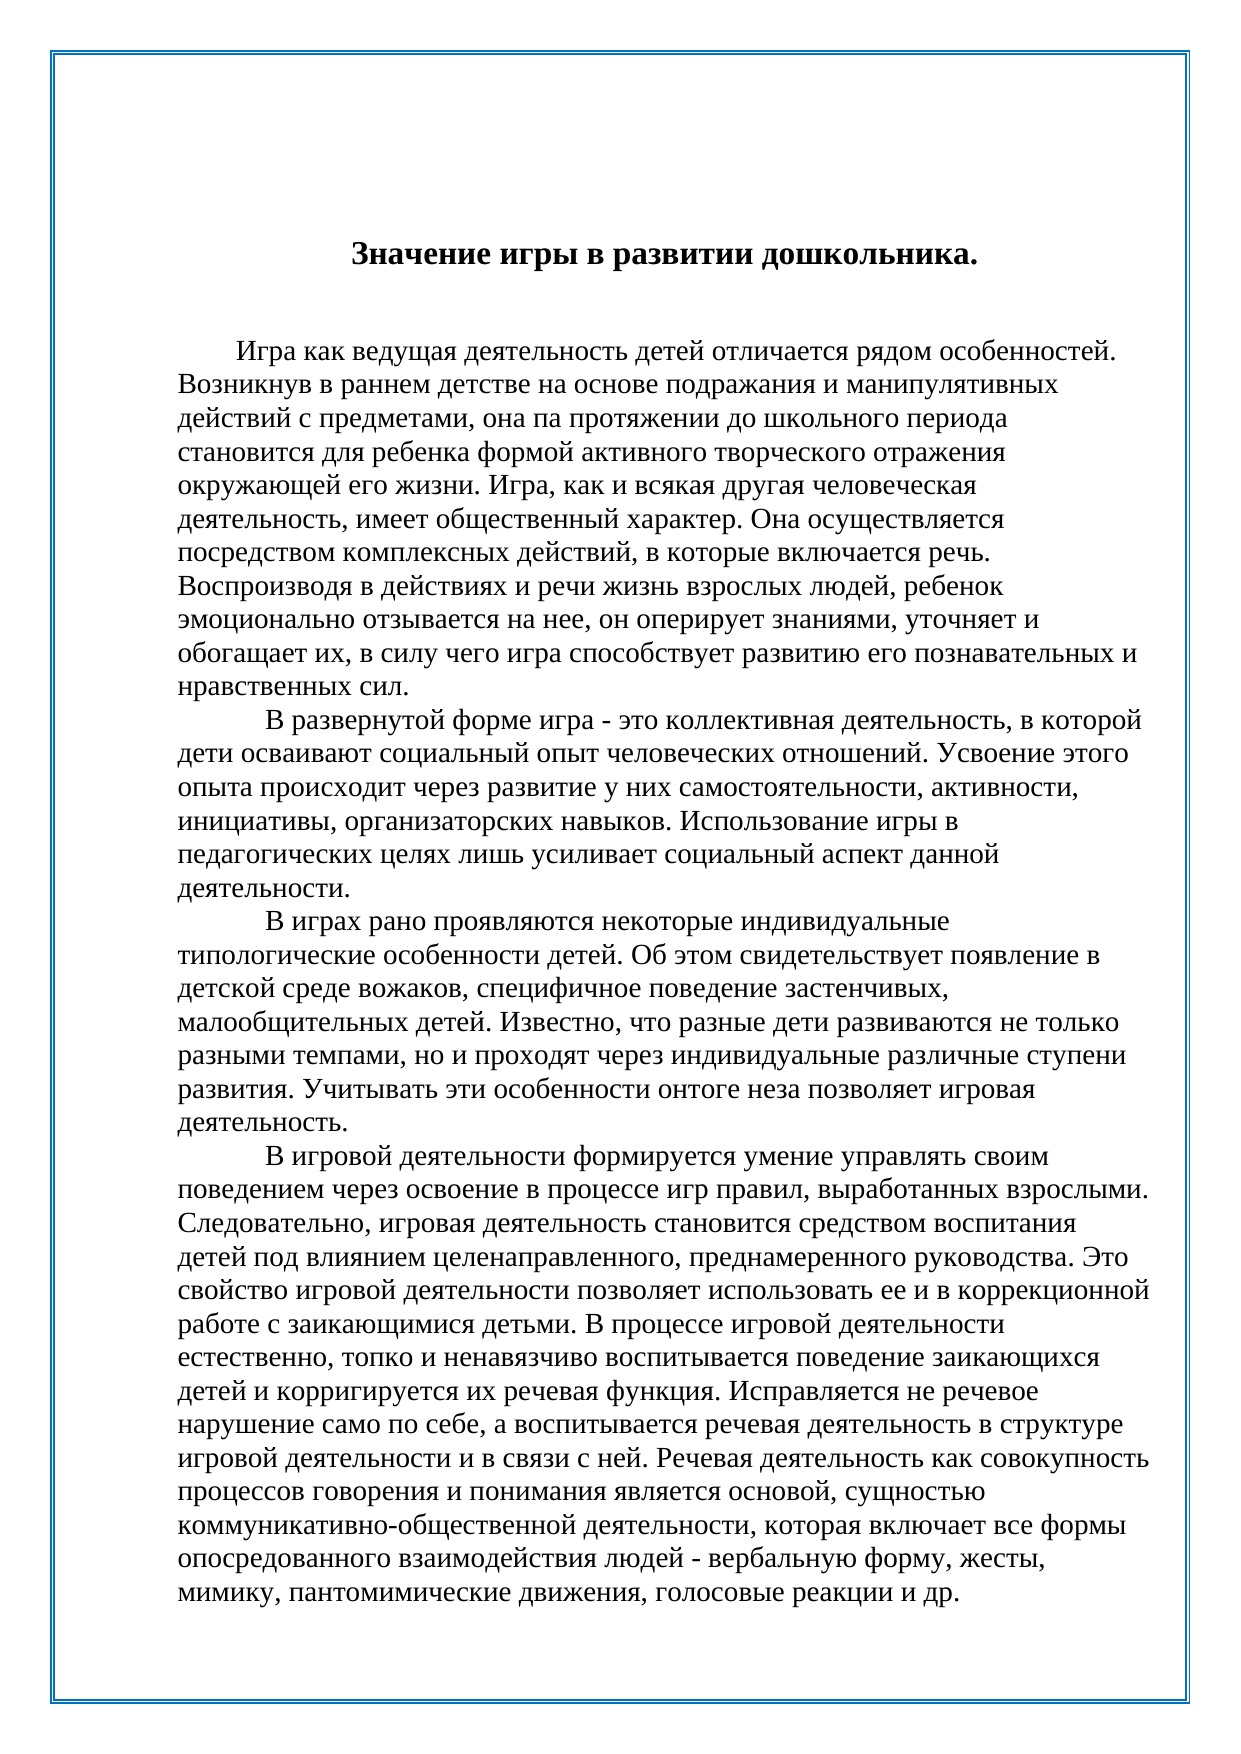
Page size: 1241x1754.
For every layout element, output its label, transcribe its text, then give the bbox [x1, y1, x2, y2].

text В игровой деятельности формируется умение управлять своим поведением через освоение в процессе игр правил, выработанных взрослыми. Следовательно, игровая деятельность становится средством воспитания детей под влиянием целенаправленного, преднамеренного руководства. Это свойство игровой деятельности позволяет использовать ее и в коррекционной работе с заикающимися детьми. В процессе игровой деятельности естественно, топко и ненавязчиво воспитывается поведение заикающихся детей и корригируется их речевая функция. Исправляется не речевое нарушение само по себе, а воспитывается речевая деятельность в структуре игровой деятельности и в связи с ней. Речевая деятельность как совокупность процессов говорения и понимания является основой, сущностью коммуникативно-общественной деятельности, которая включает все формы опосредованного взаимодействия людей - вербальную форму, жесты, мимику, пантомимические движения, голосовые реакции и др. [177, 1138, 1152, 1608]
text В развернутой форме игра - это коллективная деятельность, в которой дети осваивают социальный опыт человеческих отношений. Усвоение этого опыта происходит через развитие у них самостоятельности, активности, инициативы, организаторских навыков. Использование игры в педагогических целях лишь усиливает социальный аспект данной деятельности. [177, 702, 1152, 903]
text Игра как ведущая деятельность детей отличается рядом особенностей. Возникнув в раннем детстве на основе подражания и манипулятивных действий с предметами, она па протяжении до школьного периода становится для ребенка формой активного творческого отражения окружающей его жизни. Игра, как и всякая другая человеческая деятельность, имеет общественный характер. Она осуществляется посредством комплексных действий, в которые включается речь. Воспроизводя в действиях и речи жизнь взрослых людей, ребенок эмоционально отзывается на нее, он оперирует знаниями, уточняет и обогащает их, в силу чего игра способствует развитию его познавательных и нравственных сил. [177, 333, 1152, 702]
text Значение игры в развитии дошкольника. [177, 233, 1152, 271]
text В играх рано проявляются некоторые индивидуальные типологические особенности детей. Об этом свидетельствует появление в детской среде вожаков, специфичное поведение застенчивых, малообщительных детей. Известно, что разные дети развиваются не только разными темпами, но и проходят через индивидуальные различные ступени развития. Учитывать эти особенности онтоге неза позволяет игровая деятельность. [177, 903, 1152, 1138]
